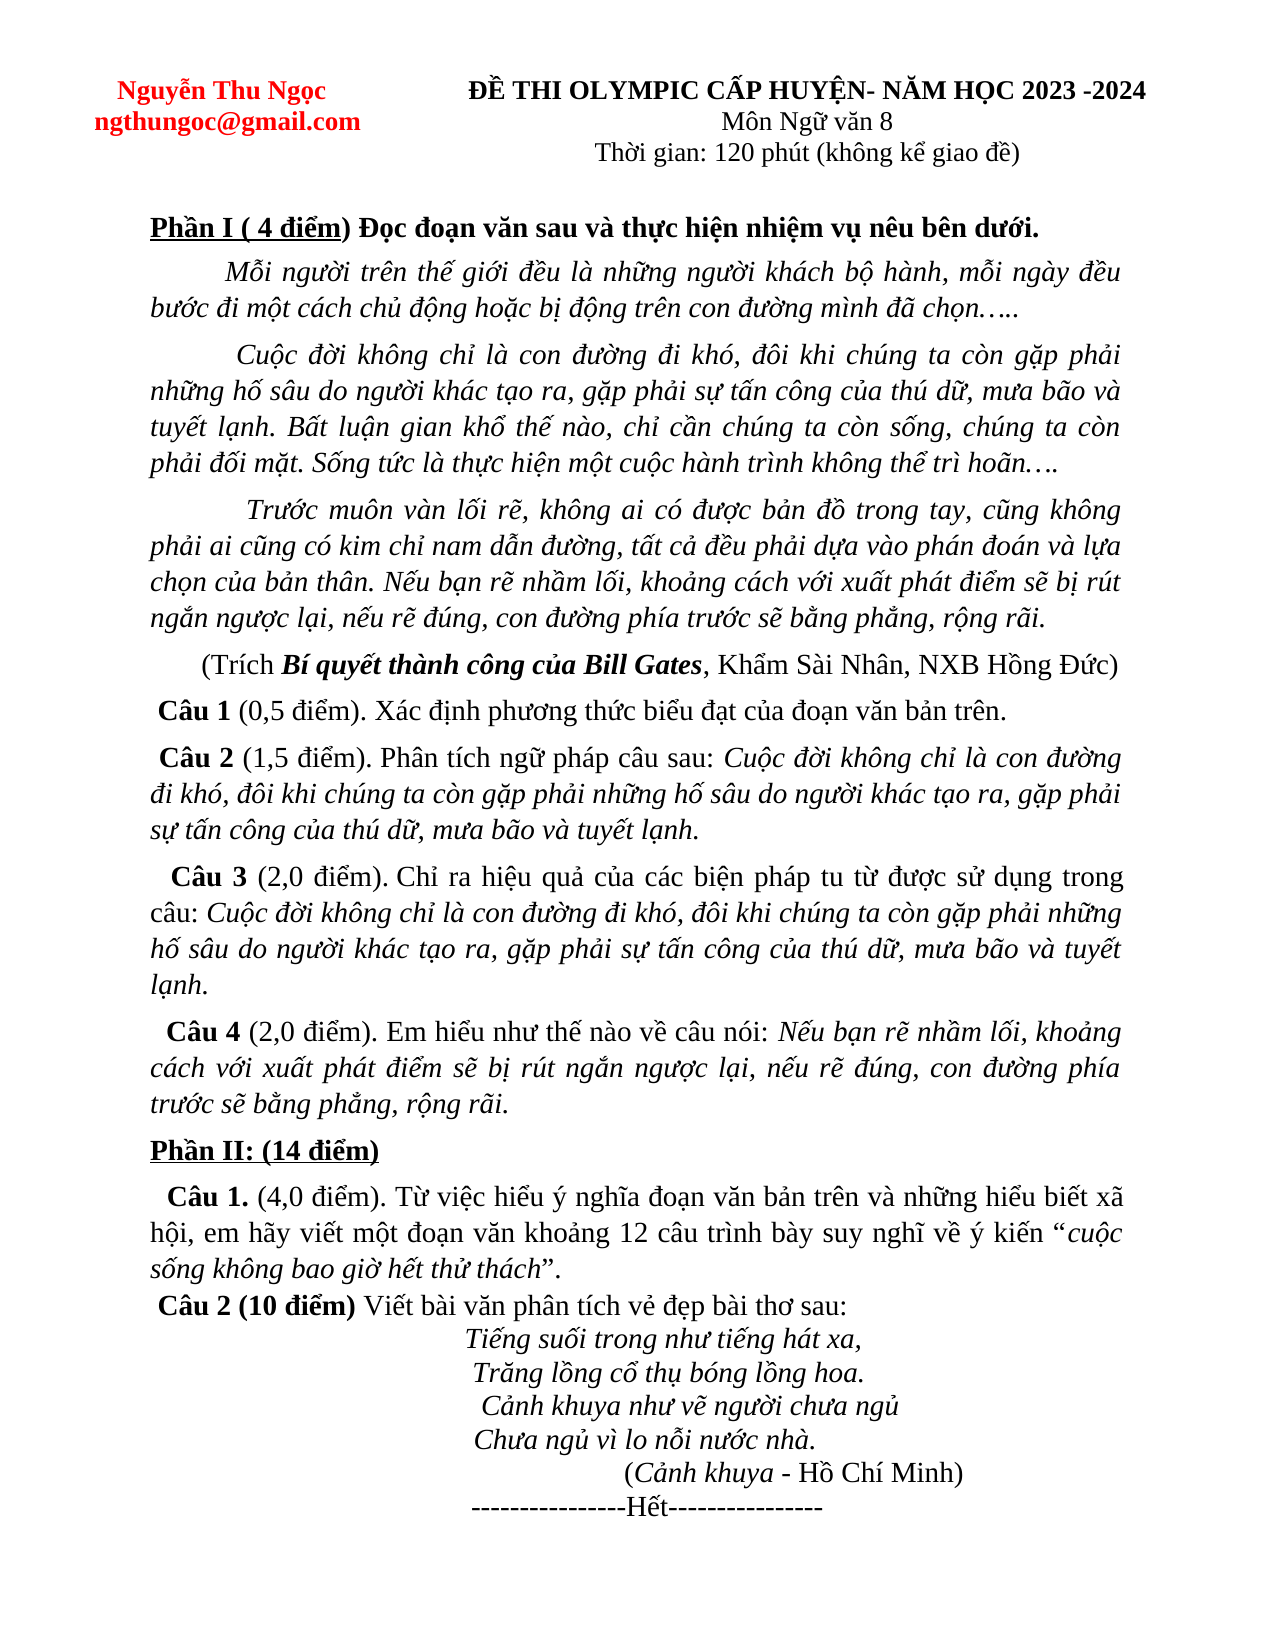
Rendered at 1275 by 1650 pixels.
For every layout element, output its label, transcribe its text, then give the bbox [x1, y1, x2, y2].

text Cuộc đời không chỉ là con đường đi khó, đôi khi chúng ta còn gặp phải những hố sâu do người khác tạo ra, gặp phải sự tấn công của thú dữ, mưa bão và tuyết lạnh. Bất luận gian khổ thế nào, chỉ cần chúng ta còn sống, chúng ta còn phải đối mặt. Sống tức là thực hiện một cuộc hành trình không thể trì hoãn…. [150, 337, 1125, 479]
text Phần I ( 4 điểm) Đọc đoạn văn sau và thực hiện nhiệm vụ nêu bên dưới. [150, 212, 1125, 244]
text (Cảnh khuya - Hồ Chí Minh) [150, 1455, 1125, 1489]
text Trước muôn vàn lối rẽ, không ai có được bản đồ trong tay, cũng không phải ai cũng có kim chỉ nam dẫn đường, tất cả đều phải dựa vào phán đoán và lựa chọn của bản thân. Nếu bạn rẽ nhầm lối, khoảng cách với xuất phát điểm sẽ bị rút ngắn ngược lại, nếu rẽ đúng, con đường phía trước sẽ bằng phẳng, rộng rãi. [150, 492, 1125, 634]
text Chưa ngủ vì lo nỗi nước nhà. [150, 1422, 1125, 1455]
text Câu 1. (4,0 điểm). Từ việc hiểu ý nghĩa đoạn văn bản trên và những hiểu biết xã hội, em hãy viết một đoạn văn khoảng 12 câu trình bày suy nghĩ về ý kiến “cuộc sống không bao giờ hết thử thách”. [150, 1179, 1125, 1285]
table_header Nguyễn Thu Ngọc ngthungoc@gmail.com [76, 74, 401, 167]
text Tiếng suối trong như tiếng hát xa, [150, 1321, 1125, 1355]
text Phần II: (14 điểm) [150, 1133, 1125, 1166]
table_header ĐỀ THI OLYMPIC CẤP HUYỆN- NĂM HỌC 2023 -2024 Môn Ngữ văn 8 Thời gian: 120 phút (không kể giao đề) [401, 74, 1213, 167]
text Câu 4 (2,0 điểm). Em hiểu như thế nào về câu nói: Nếu bạn rẽ nhầm lối, khoảng cách với xuất phát điểm sẽ bị rút ngắn ngược lại, nếu rẽ đúng, con đường phía trước sẽ bằng phẳng, rộng rãi. [150, 1014, 1125, 1119]
text Mỗi người trên thế giới đều là những người khách bộ hành, mỗi ngày đều bước đi một cách chủ động hoặc bị động trên con đường mình đã chọn….. [150, 254, 1125, 324]
text Câu 3 (2,0 điểm). Chỉ ra hiệu quả của các biện pháp tu từ được sử dụng trong câu: Cuộc đời không chỉ là con đường đi khó, đôi khi chúng ta còn gặp phải những hố sâu do người khác tạo ra, gặp phải sự tấn công của thú dữ, mưa bão và tuyết lạnh. [150, 859, 1125, 1001]
text (Trích Bí quyết thành công của Bill Gates, Khẩm Sài Nhân, NXB Hồng Đức) [150, 647, 1125, 680]
text Câu 1 (0,5 điểm). Xác định phương thức biểu đạt của đoạn văn bản trên. [150, 693, 1125, 727]
text Cảnh khuya như vẽ người chưa ngủ [150, 1388, 1125, 1422]
text Câu 2 (10 điểm) Viết bài văn phân tích vẻ đẹp bài thơ sau: [150, 1288, 1125, 1321]
text Trăng lồng cổ thụ bóng lồng hoa. [150, 1355, 1125, 1388]
text ----------------Hết---------------- [150, 1489, 1125, 1522]
text Câu 2 (1,5 điểm). Phân tích ngữ pháp câu sau: Cuộc đời không chỉ là con đường đi khó, đôi khi chúng ta còn gặp phải những hố sâu do người khác tạo ra, gặp phải sự tấn công của thú dữ, mưa bão và tuyết lạnh. [150, 740, 1125, 846]
